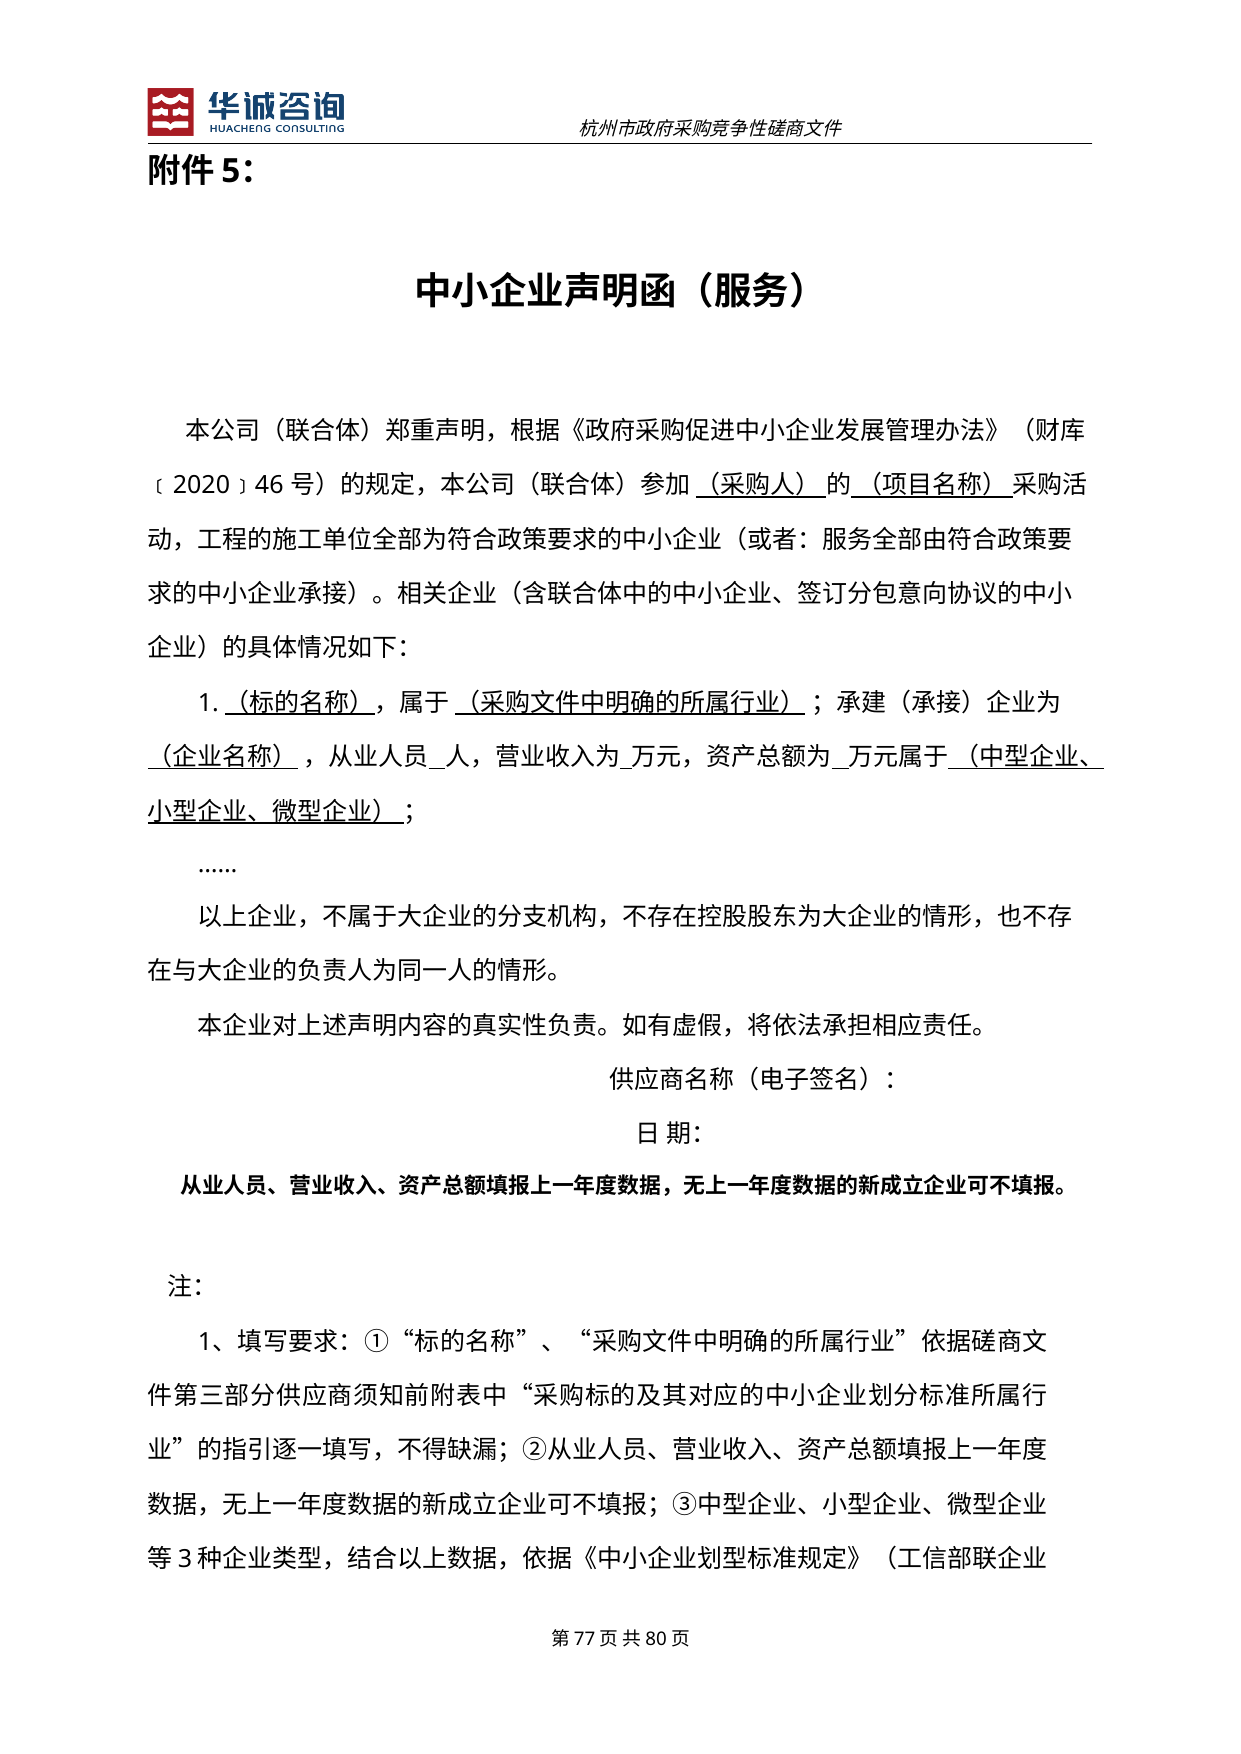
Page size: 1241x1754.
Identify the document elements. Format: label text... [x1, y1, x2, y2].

text 中小企业声明函（服务） [148, 261, 1092, 315]
picture [147, 88, 344, 136]
text 本公司（联合体）郑重声明，根据《政府采购促进中小企业发展管理办法》（财库﹝2020﹞46 号）的规定，本公司（联合体）参加 （采购人） 的 （项目名称） 采购活动，工程的施工单位全部为符合政策要求的中小企业（或者：服务全部由符合政策要求的中小企业承接）。相关企业（含联合体中的中小企业、签订分包意向协议的中小企业）的具体情况如下： [148, 410, 1092, 664]
text 供应商名称（电子签名）： [148, 1059, 909, 1096]
text …… [148, 845, 1092, 879]
text 本企业对上述声明内容的真实性负责。如有虚假，将依法承担相应责任。 [148, 1005, 1092, 1041]
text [148, 1321, 1049, 1575]
text 以上企业，不属于大企业的分支机构，不存在控股股东为大企业的情形，也不存在与大企业的负责人为同一人的情形。 [148, 896, 1092, 987]
text 从业人员、营业收入、资产总额填报上一年度数据，无上一年度数据的新成立企业可不填报。 [148, 1168, 1092, 1200]
text 日 期： [148, 1114, 976, 1150]
text 附件5： [148, 144, 1092, 193]
text 1. （标的名称），属于 （采购文件中明确的所属行业） ；承建（承接）企业为 （企业名称） ，从业人员 人，营业收入为 万元，资产总额为 万元属于 （中型企业、小型企业、微型企业） ； [148, 682, 1092, 827]
text 注： [148, 1267, 1049, 1303]
